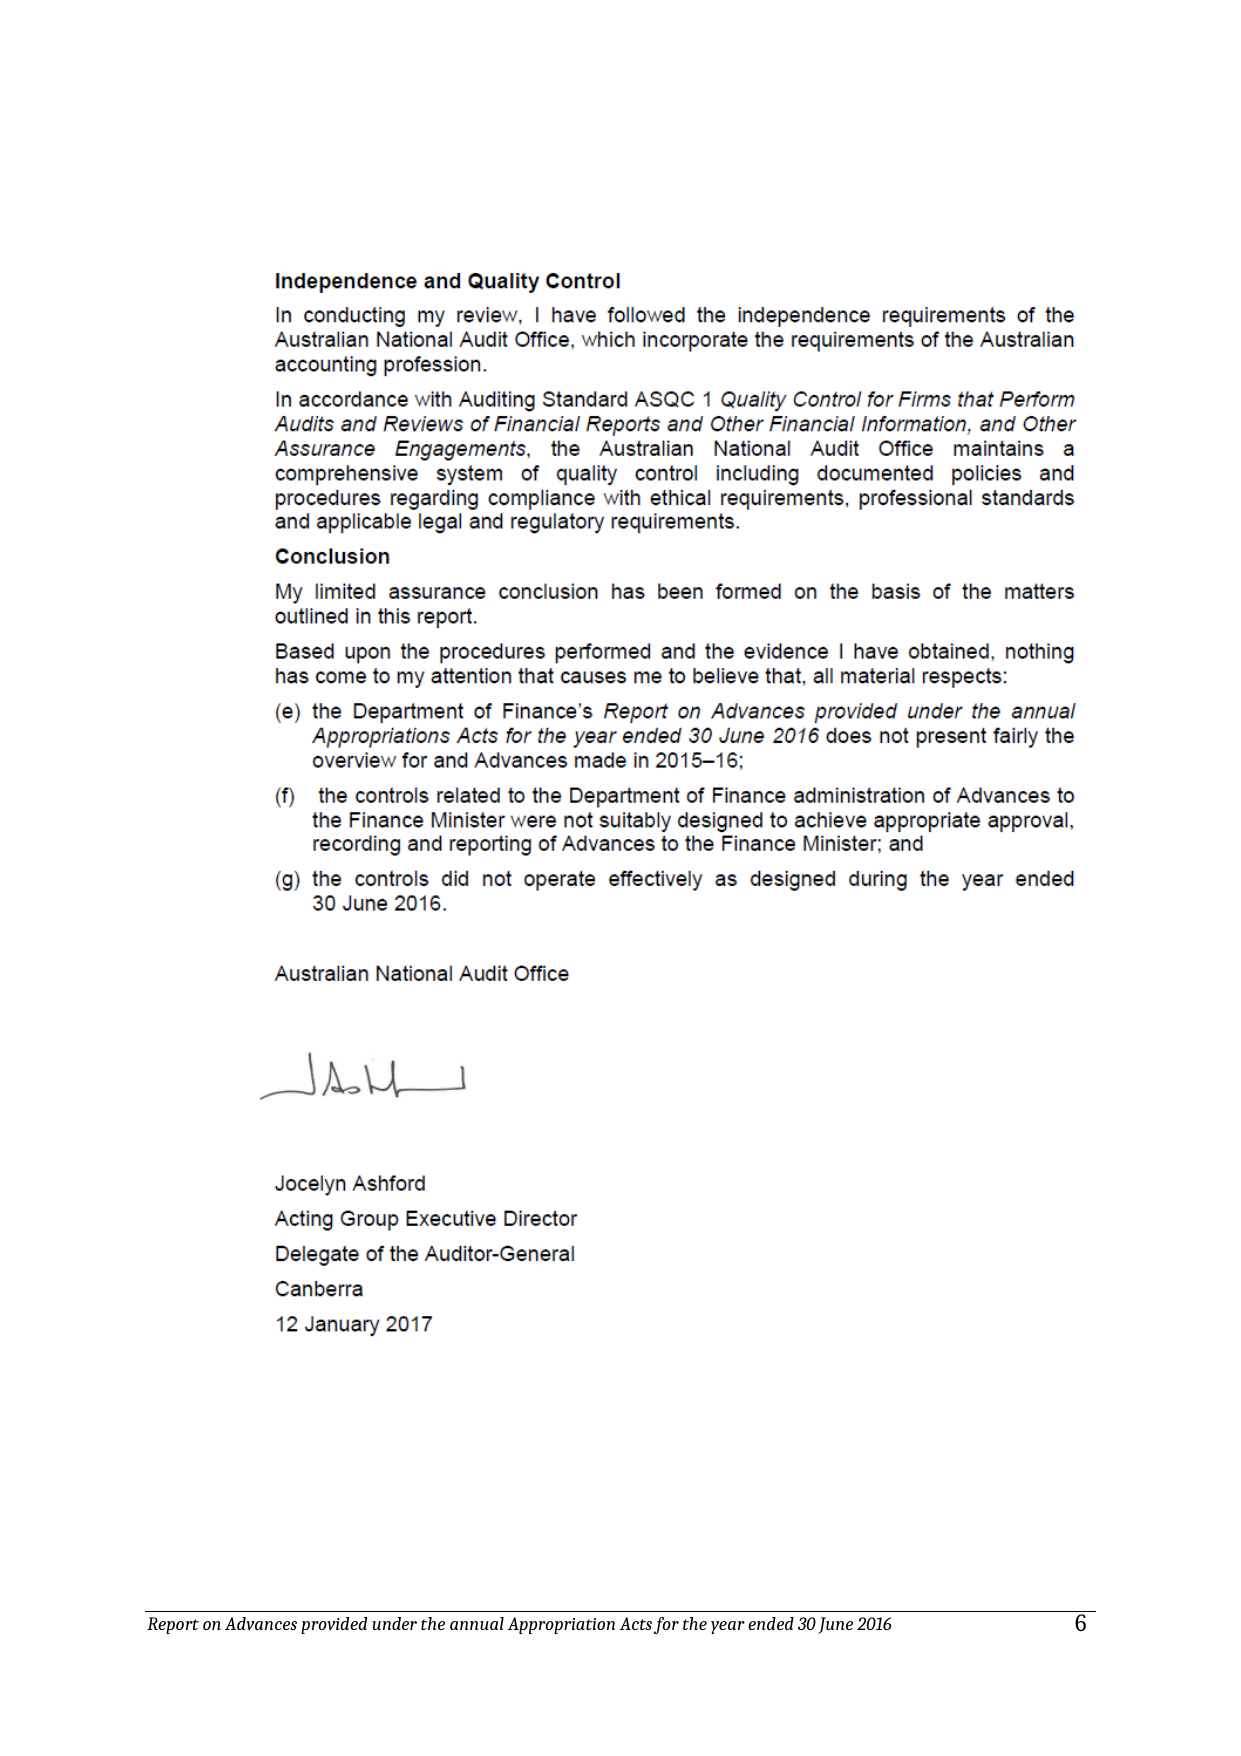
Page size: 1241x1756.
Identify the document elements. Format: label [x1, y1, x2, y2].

picture [147, 143, 1201, 1360]
